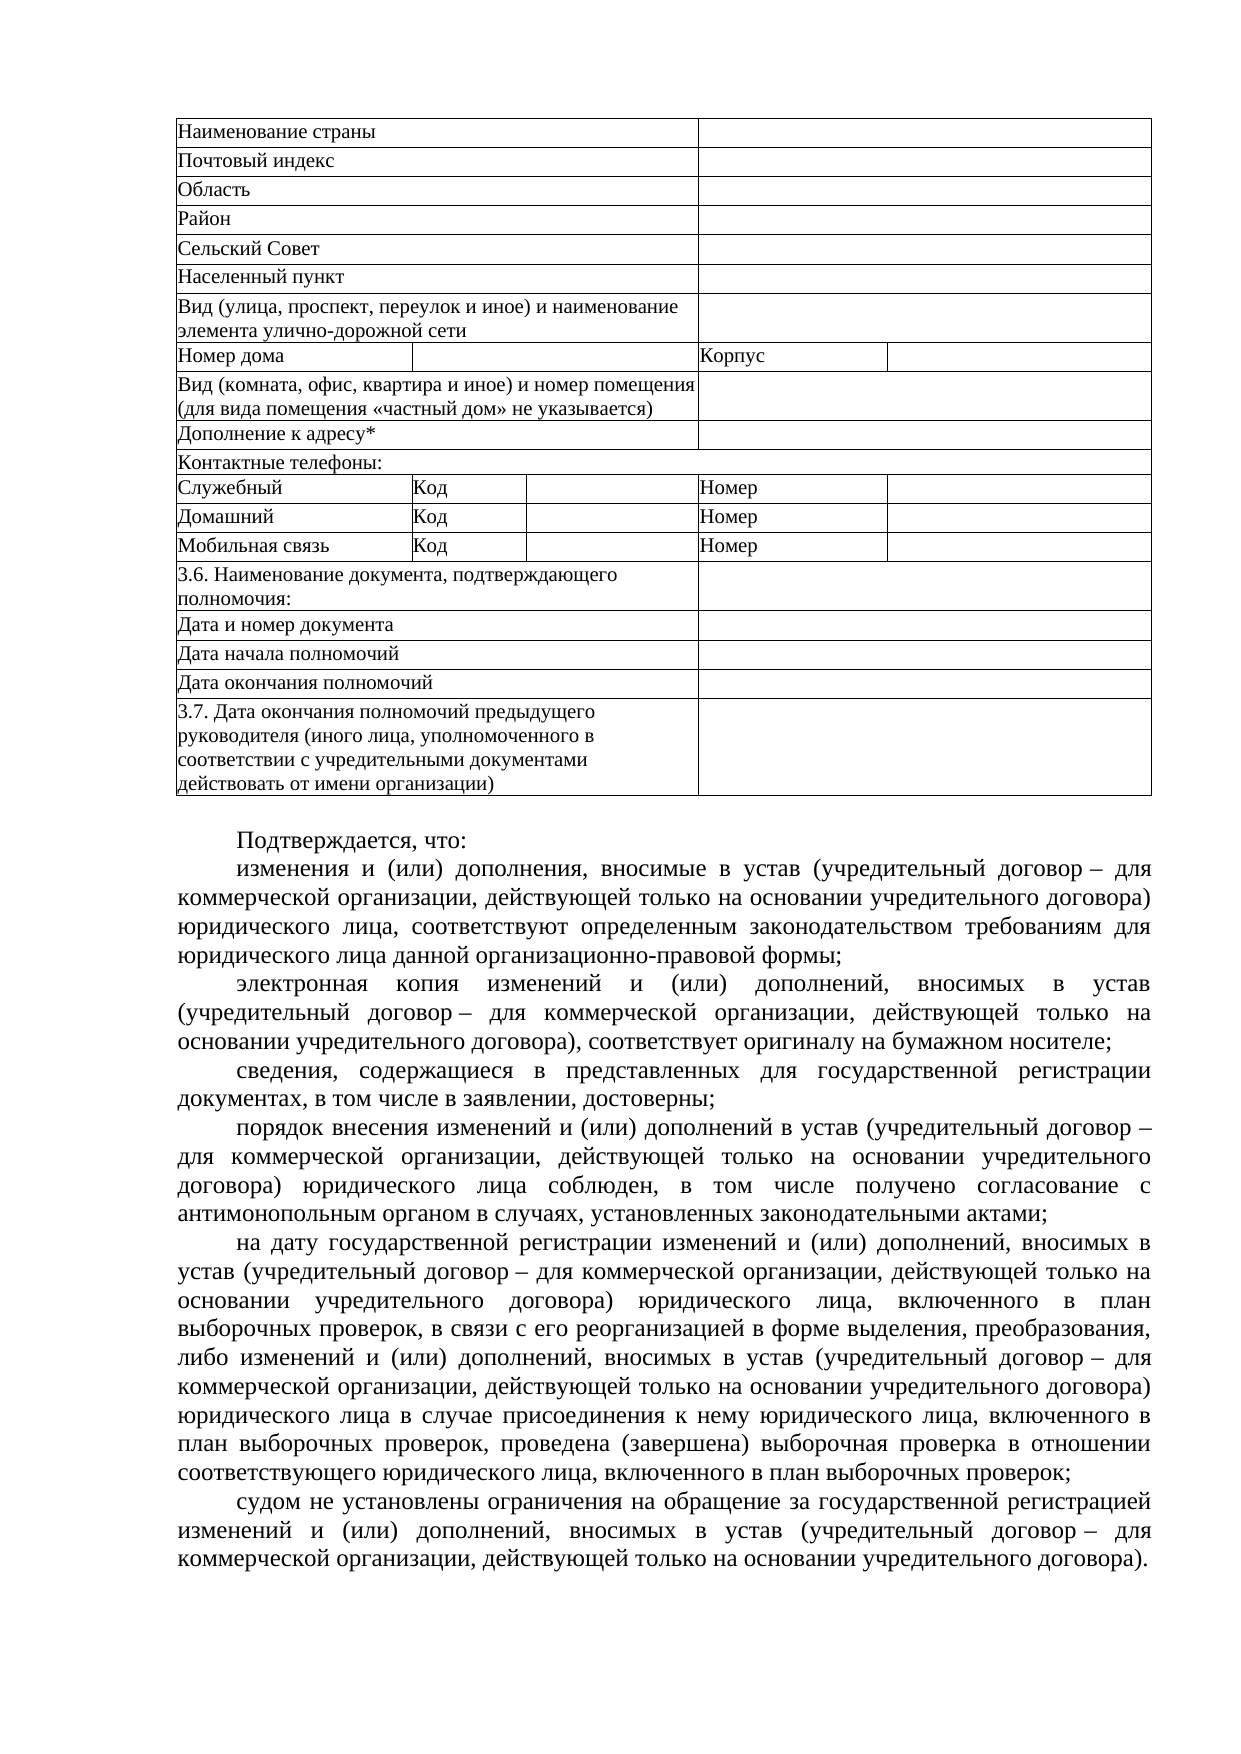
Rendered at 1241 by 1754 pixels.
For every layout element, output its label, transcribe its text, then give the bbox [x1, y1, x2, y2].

table_cell [699, 119, 1151, 147]
table_cell [699, 421, 1151, 449]
table_cell Номер [699, 533, 887, 561]
table_cell Код [413, 504, 526, 532]
table_cell [699, 294, 1151, 342]
table_cell Наименование страны [177, 119, 698, 147]
table_cell [888, 475, 1151, 503]
table_cell Район [177, 206, 698, 234]
table_cell Вид (комната, офис, квартира и иное) и номер помещения (для вида помещения «частный дом» не указывается) [177, 372, 698, 420]
table_cell 3.7. Дата окончания полномочий предыдущего руководителя (иного лица, уполномоченного в соответствии с учредительными документами действовать от имени организации) [177, 699, 698, 795]
table_cell [699, 148, 1151, 176]
table_cell Мобильная связь [177, 533, 412, 561]
table_cell 3.6. Наименование документа, подтверждающего полномочия: [177, 562, 698, 610]
table_cell Дополнение к адресу* [177, 421, 698, 449]
table_cell Номер [699, 475, 887, 503]
table_cell Дата и номер документа [177, 611, 698, 639]
text судом не установлены ограничения на обращение за государственной регистрацией изменений и (или) дополнений, вносимых в устав (учредительный договор – для коммерческой организации, действующей только на основании учредительного договора). [177, 1486, 1152, 1572]
table_cell [527, 533, 698, 561]
text сведения, содержащиеся в представленных для государственной регистрации документах, в том числе в заявлении, достоверны; [177, 1055, 1152, 1112]
table_cell [413, 343, 698, 371]
text на дату государственной регистрации изменений и (или) дополнений, вносимых в устав (учредительный договор – для коммерческой организации, действующей только на основании учредительного договора) юридического лица, включенного в план выборочных проверок, в связи с его реорганизацией в форме выделения, преобразования, либо изменений и (или) дополнений, вносимых в устав (учредительный договор – для коммерческой организации, действующей только на основании учредительного договора) юридического лица в случае присоединения к нему юридического лица, включенного в план выборочных проверок, проведена (завершена) выборочная проверка в отношении соответствующего юридического лица, включенного в план выборочных проверок; [177, 1227, 1152, 1486]
table_cell Населенный пункт [177, 265, 698, 292]
table_cell [888, 533, 1151, 561]
table_cell [699, 562, 1151, 610]
text порядок внесения изменений и (или) дополнений в устав (учредительный договор – для коммерческой организации, действующей только на основании учредительного договора) юридического лица соблюден, в том числе получено согласование с антимонопольным органом в случаях, установленных законодательными актами; [177, 1112, 1152, 1227]
table_cell Служебный [177, 475, 412, 503]
table_cell [699, 699, 1151, 795]
table_cell Дата окончания полномочий [177, 670, 698, 698]
table_cell [699, 611, 1151, 639]
text изменения и (или) дополнения, вносимые в устав (учредительный договор – для коммерческой организации, действующей только на основании учредительного договора) юридического лица, соответствуют определенным законодательством требованиям для юридического лица данной организационно-правовой формы; [177, 853, 1152, 968]
table_cell Номер [699, 504, 887, 532]
table_cell Дата начала полномочий [177, 641, 698, 668]
table_cell Сельский Совет [177, 235, 698, 263]
table_cell [888, 343, 1151, 371]
table_cell Домашний [177, 504, 412, 532]
table_cell Номер дома [177, 343, 412, 371]
table_cell Контактные телефоны: [177, 450, 1151, 474]
table_cell [527, 475, 698, 503]
table_cell Область [177, 177, 698, 205]
table_cell Код [413, 475, 526, 503]
text Подтверждается, что: [177, 825, 1152, 853]
table_cell [699, 206, 1151, 234]
table_cell [527, 504, 698, 532]
table_cell [699, 670, 1151, 698]
text электронная копия изменений и (или) дополнений, вносимых в устав (учредительный договор – для коммерческой организации, действующей только на основании учредительного договора), соответствует оригиналу на бумажном носителе; [177, 968, 1152, 1055]
table_cell [699, 177, 1151, 205]
table_cell [888, 504, 1151, 532]
table_cell Вид (улица, проспект, переулок и иное) и наименование элемента улично-дорожной сети [177, 294, 698, 342]
table_cell [699, 641, 1151, 668]
table_cell Почтовый индекс [177, 148, 698, 176]
table_cell Код [413, 533, 526, 561]
table_cell Корпус [699, 343, 887, 371]
table_cell [699, 265, 1151, 292]
table_cell [699, 235, 1151, 263]
table_cell [699, 372, 1151, 420]
